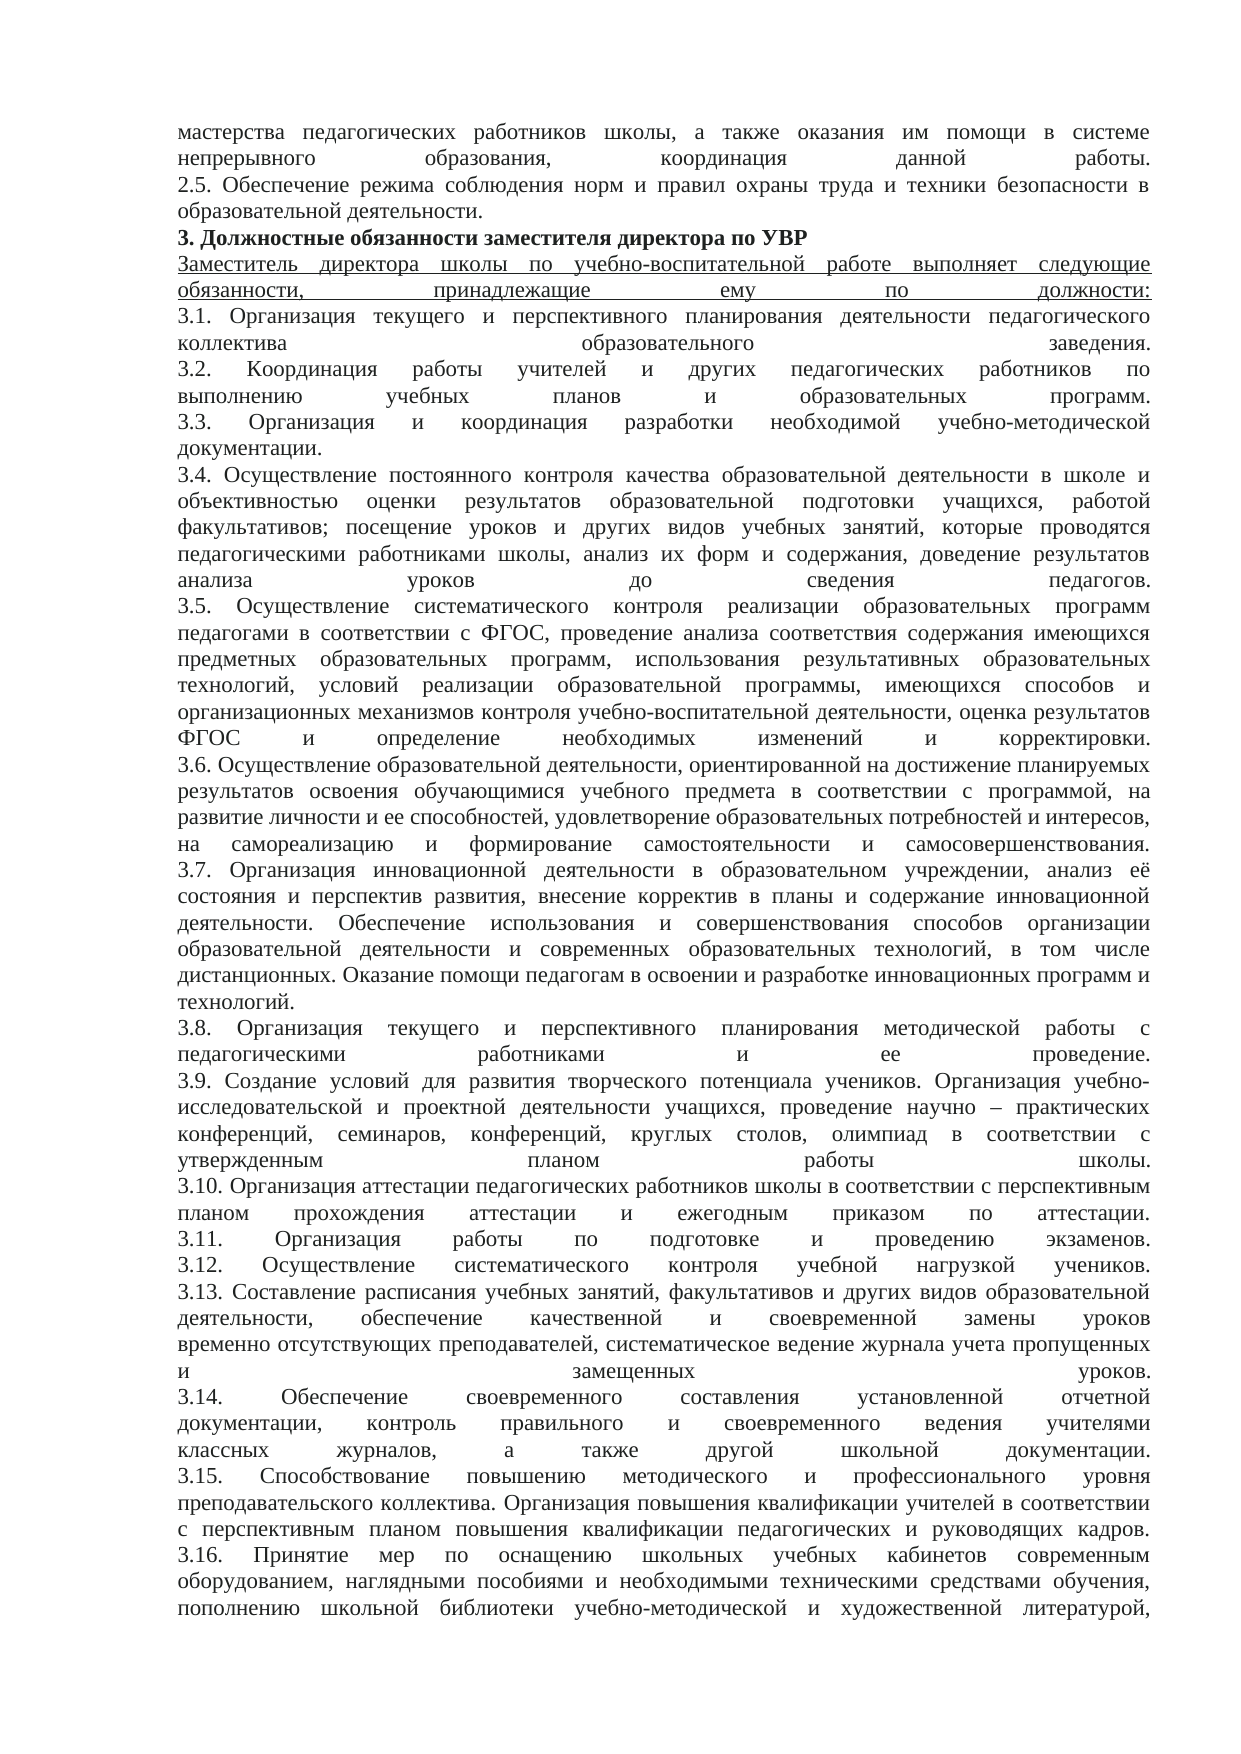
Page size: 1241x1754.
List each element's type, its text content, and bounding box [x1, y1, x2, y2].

text 3. Должностные обязанности заместителя директора по УВР [177, 223, 1152, 250]
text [177, 300, 1152, 1620]
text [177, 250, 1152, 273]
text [177, 118, 1152, 223]
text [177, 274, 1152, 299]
